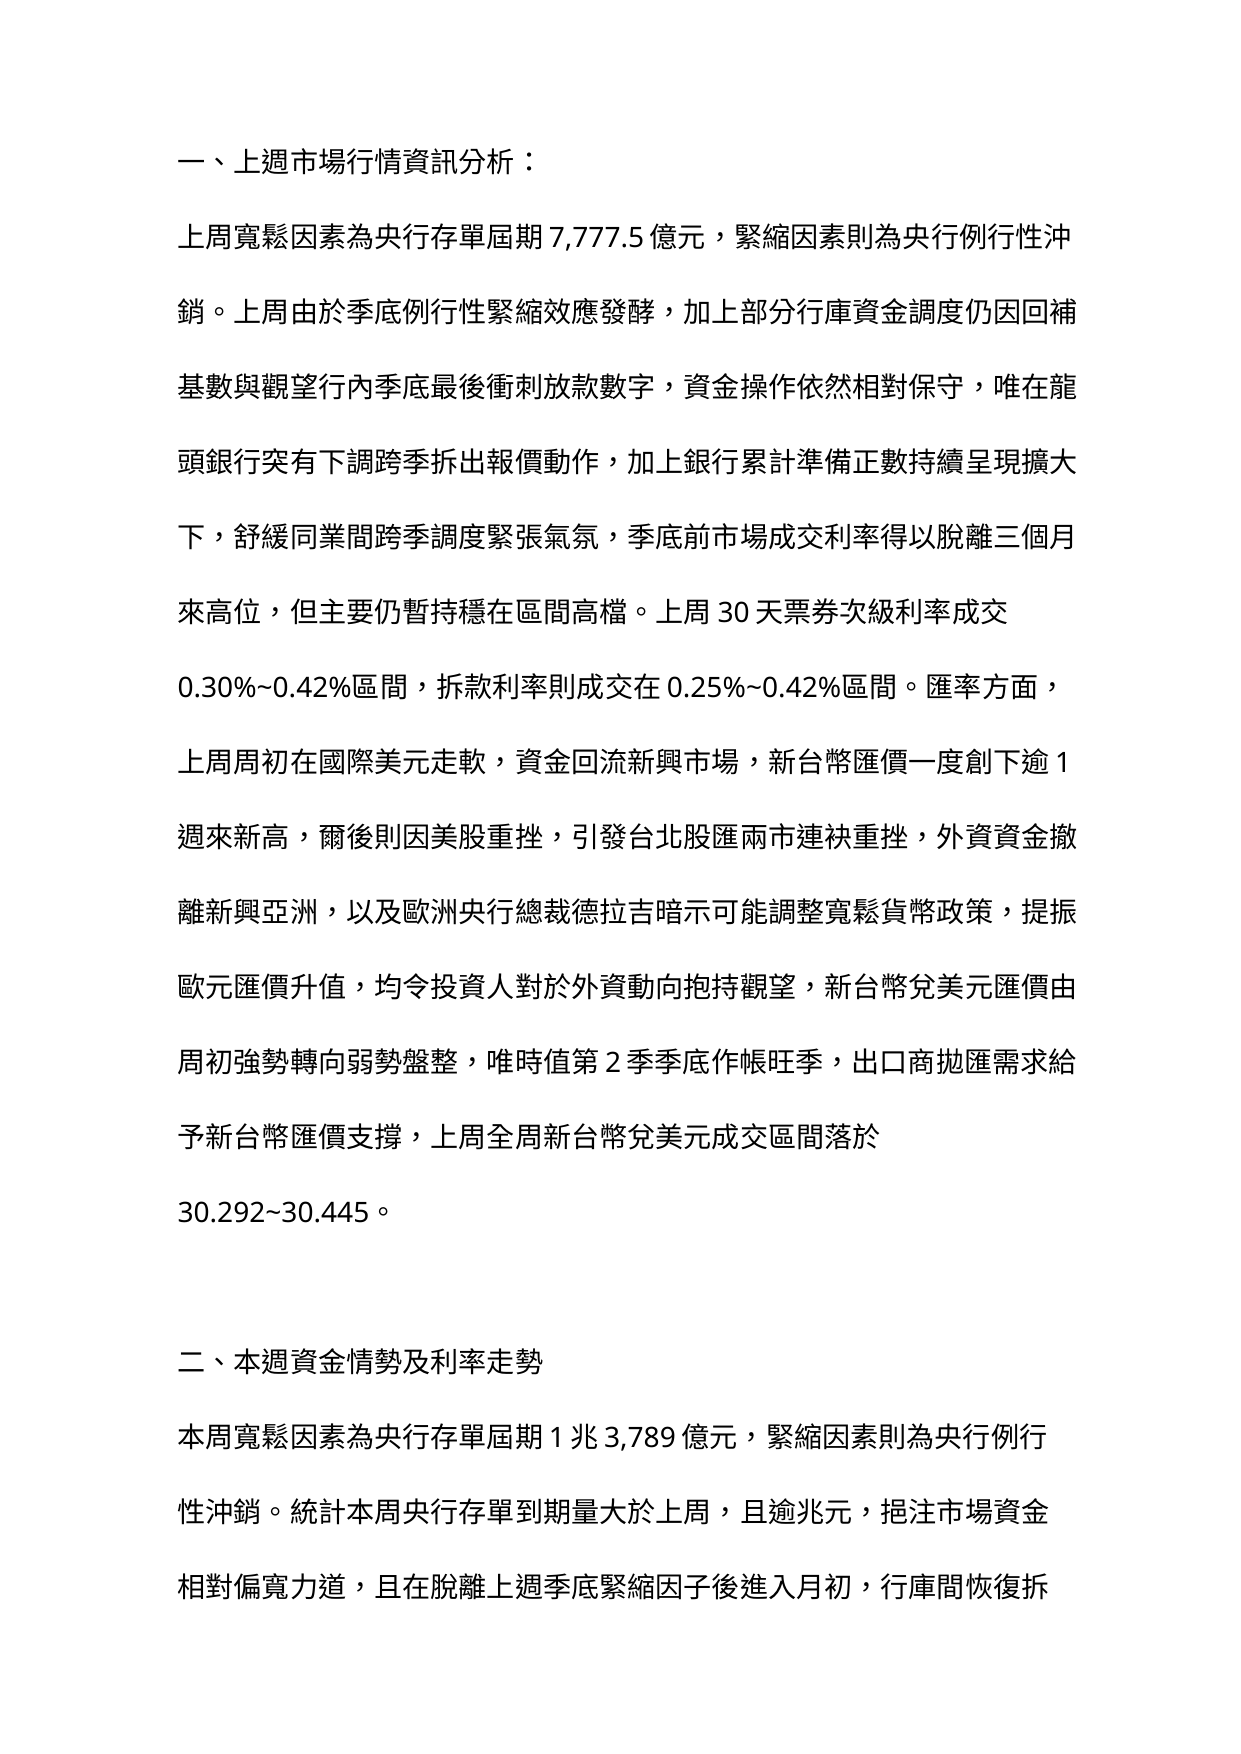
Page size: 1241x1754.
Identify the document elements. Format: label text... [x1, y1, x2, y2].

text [177, 1398, 1068, 1623]
text 二、本週資金情勢及利率走勢 [177, 1323, 1093, 1398]
text 上周寬鬆因素為央行存單屆期7,777.5億元，緊縮因素則為央行例行性沖銷。上周由於季底例行性緊縮效應發酵，加上部分行庫資金調度仍因回補基數與觀望行內季底最後衝刺放款數字，資金操作依然相對保守，唯在龍頭銀行突有下調跨季拆出報價動作，加上銀行累計準備正數持續呈現擴大下，舒緩同業間跨季調度緊張氣氛，季底前市場成交利率得以脫離三個月來高位，但主要仍暫持穩在區間高檔。上周30天票券次級利率成交0.30%~0.42%區間，拆款利率則成交在0.25%~0.42%區間。匯率方面，上周周初在國際美元走軟，資金回流新興市場，新台幣匯價一度創下逾1週來新高，爾後則因美股重挫，引發台北股匯兩市連袂重挫，外資資金撤離新興亞洲，以及歐洲央行總裁德拉吉暗示可能調整寬鬆貨幣政策，提振歐元匯價升值，均令投資人對於外資動向抱持觀望，新台幣兌美元匯價由周初強勢轉向弱勢盤整，唯時值第2季季底作帳旺季，出口商拋匯需求給予新台幣匯價支撐，上周全周新台幣兌美元成交區間落於30.292~30.445。 [177, 198, 1093, 1248]
text 一、上週市場行情資訊分析： [177, 123, 1093, 198]
